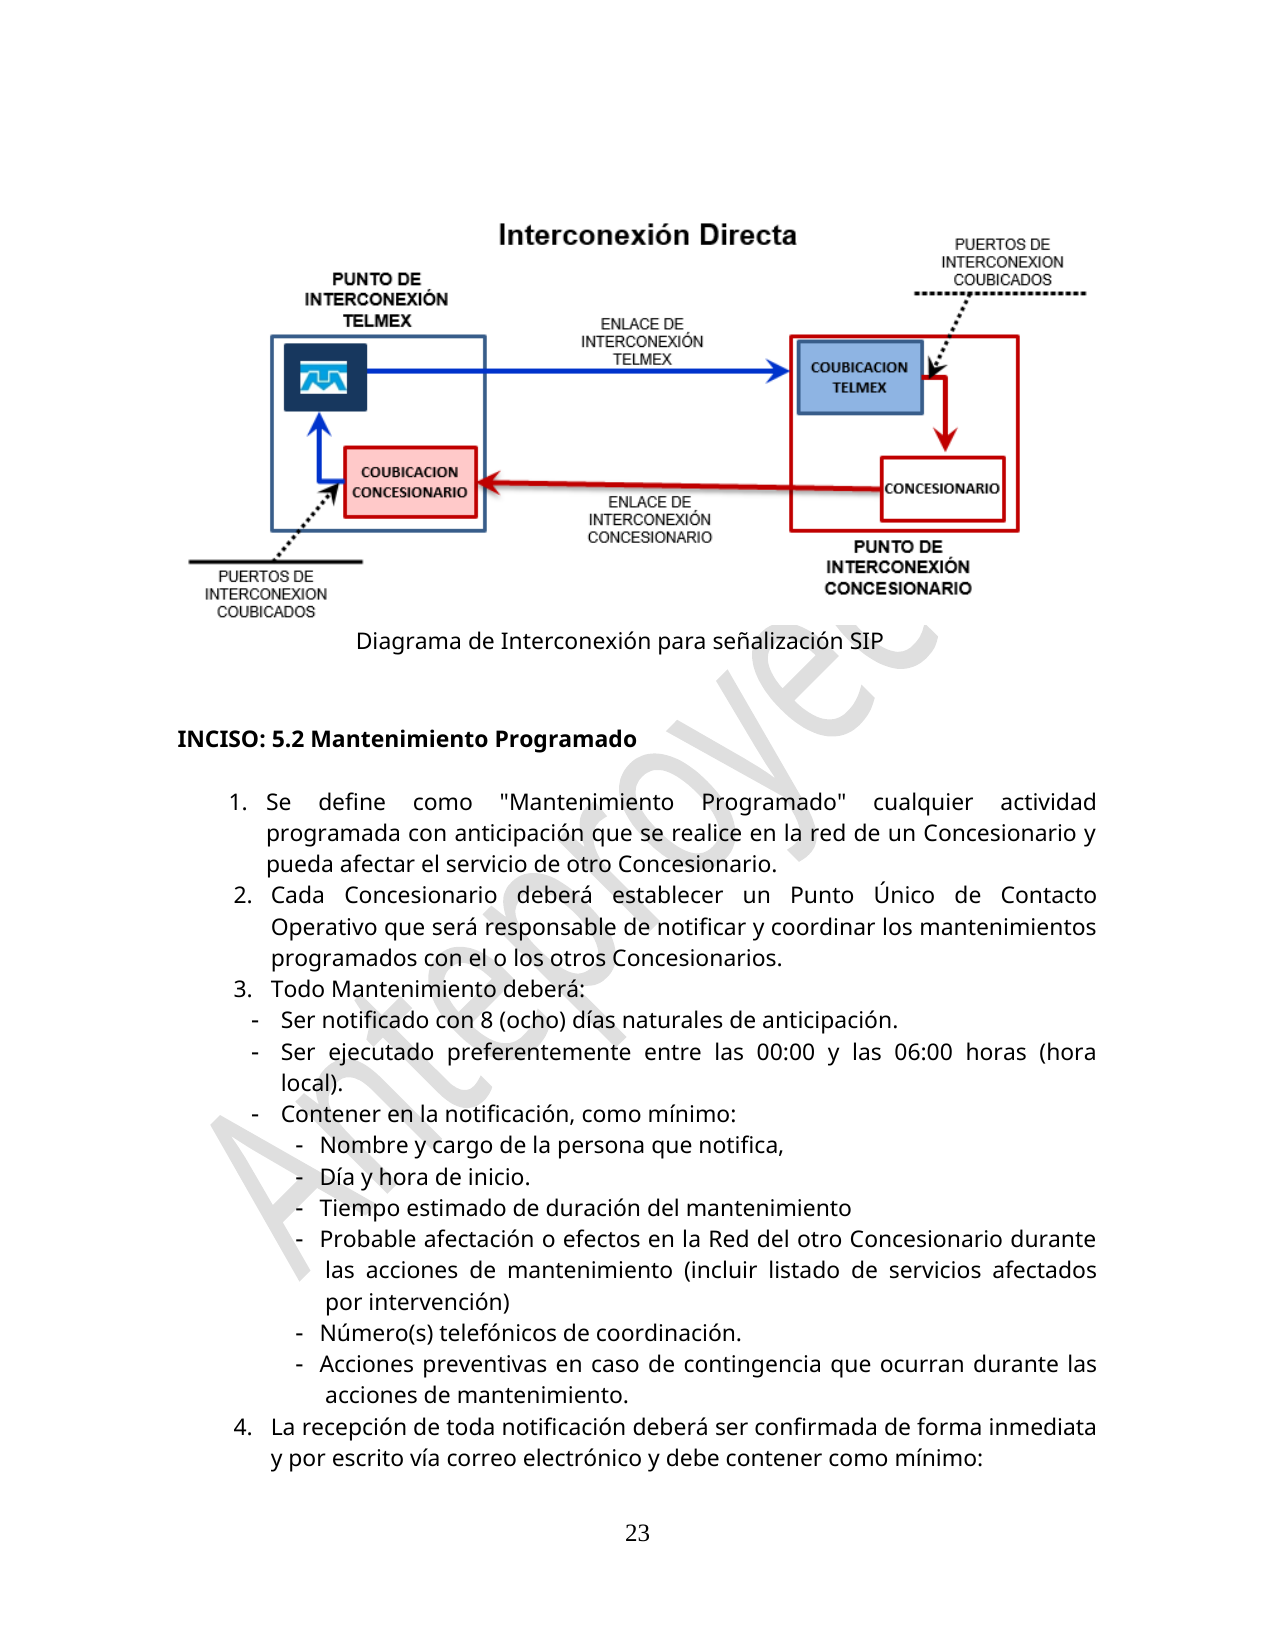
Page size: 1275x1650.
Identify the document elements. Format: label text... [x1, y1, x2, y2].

picture [177, 221, 1098, 625]
list Contener en la notificación, como mínimo: [251, 1098, 1098, 1129]
list Acciones preventivas en caso de contingencia que ocurran durante las acciones de mantenimiento. [295, 1348, 1098, 1411]
list Día y hora de inicio. [295, 1161, 1098, 1192]
list Número(s) telefónicos de coordinación. [295, 1317, 1098, 1348]
list La recepción de toda notificación deberá ser confirmada de forma inmediata y por escrito vía correo electrónico y debe contener como mínimo: [233, 1411, 1098, 1473]
list Todo Mantenimiento deberá: [233, 973, 1098, 1004]
list Ser notificado con 8 (ocho) días naturales de anticipación. [251, 1004, 1098, 1036]
text Diagrama de Interconexión para señalización SIP [118, 624, 1098, 656]
list Nombre y cargo de la persona que notifica, [295, 1129, 1098, 1161]
text INCISO: 5.2 Mantenimiento Programado [177, 723, 1098, 754]
list Ser ejecutado preferentemente entre las 00:00 y las 06:00 horas (hora local). [251, 1036, 1098, 1098]
list Tiempo estimado de duración del mantenimiento [295, 1192, 1098, 1223]
list Probable afectación o efectos en la Red del otro Concesionario durante las acciones de mantenimiento (incluir listado de servicios afectados por intervención) [295, 1223, 1098, 1317]
list Se define como "Mantenimiento Programado" cualquier actividad programada con anticipación que se realice en la red de un Concesionario y pueda afectar el servicio de otro Concesionario. [228, 786, 1098, 879]
list Cada Concesionario deberá establecer un Punto Único de Contacto Operativo que será responsable de notificar y coordinar los mantenimientos programados con el o los otros Concesionarios. [233, 879, 1098, 973]
